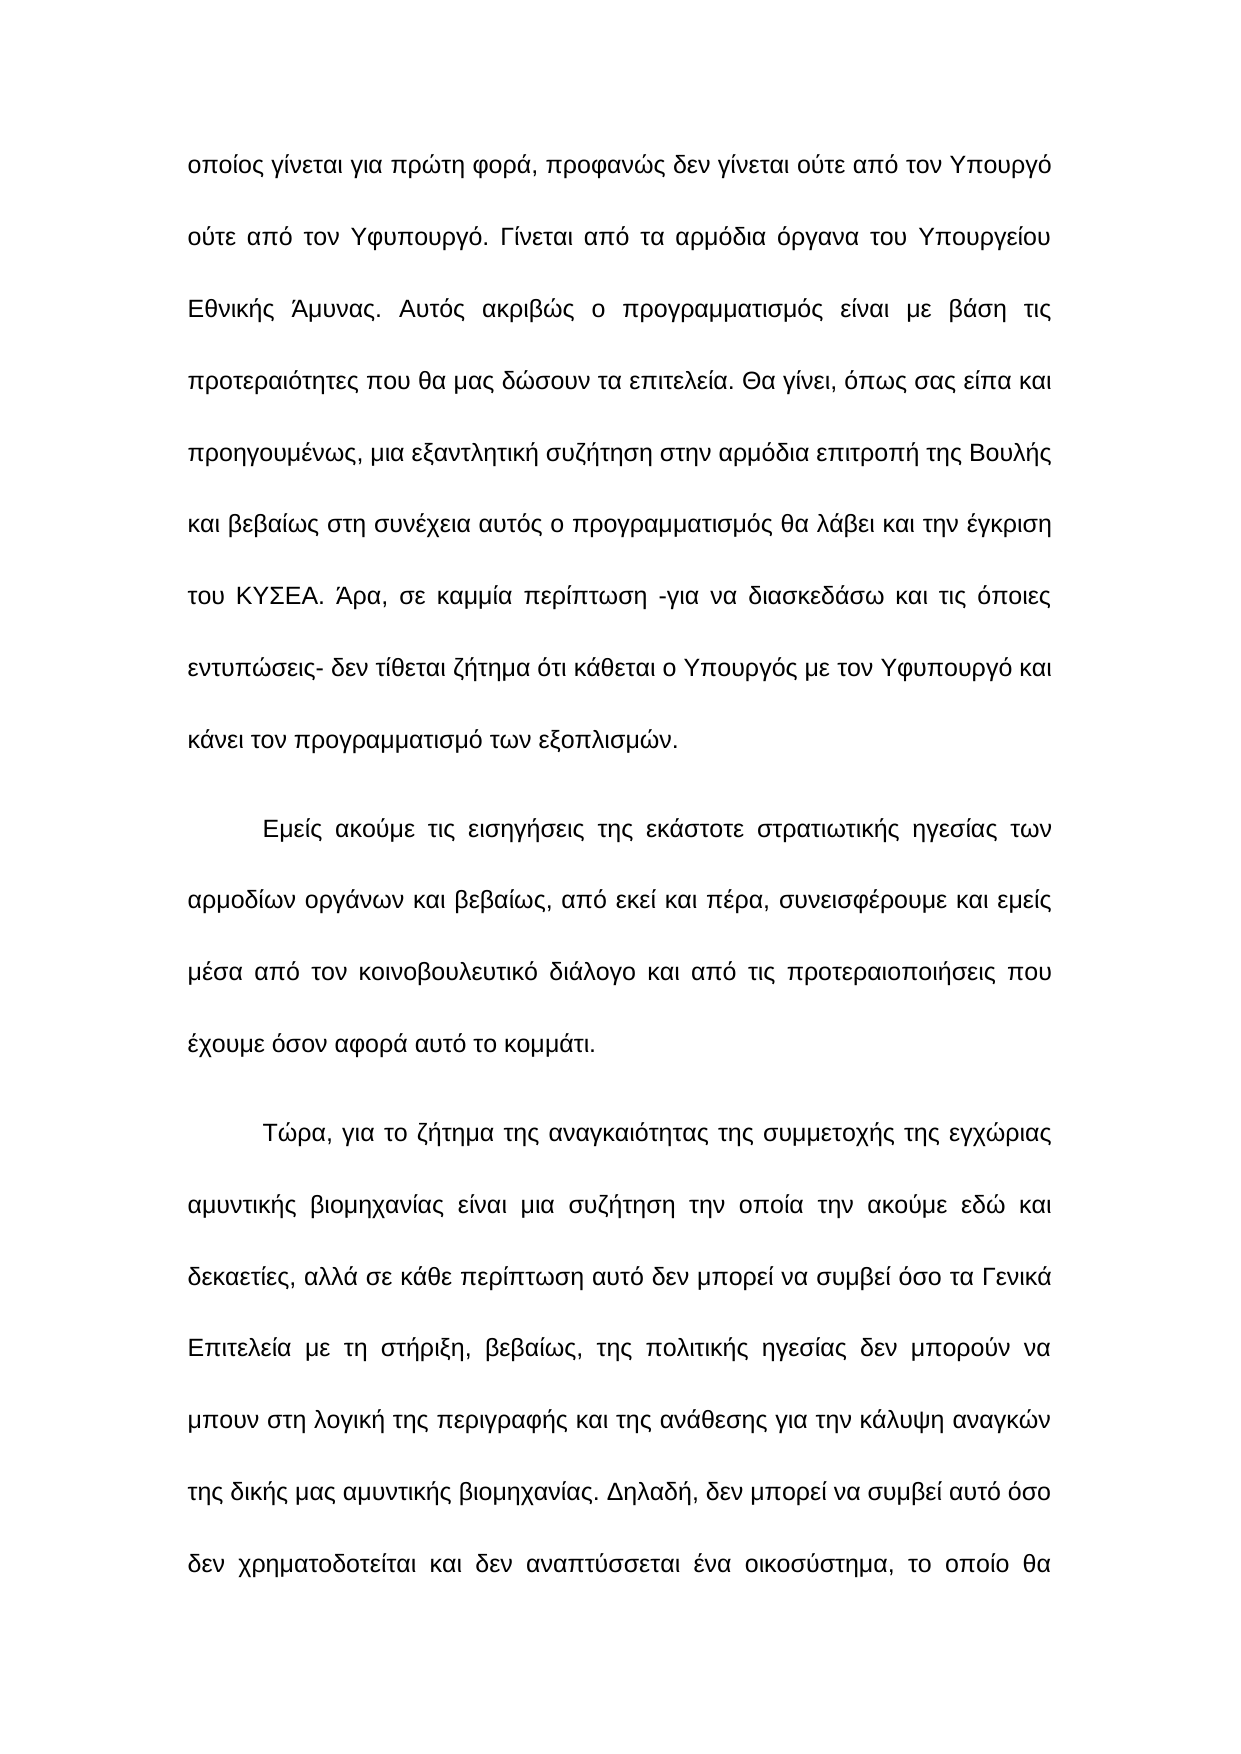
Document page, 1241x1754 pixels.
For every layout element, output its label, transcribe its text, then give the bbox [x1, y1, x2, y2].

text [187, 150, 1053, 754]
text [187, 1118, 1053, 1578]
text Εμείς ακούμε τις εισηγήσεις της εκάστοτε στρατιωτικής ηγεσίας των αρμοδίων οργάνων και βεβαίως, από εκεί και πέρα, συνεισφέρουμε και εμείς μέσα από τον κοινοβουλευτικό διάλογο και από τις προτεραιοποιήσεις που έχουμε όσον αφορά αυτό το κομμάτι. [187, 813, 1053, 1058]
